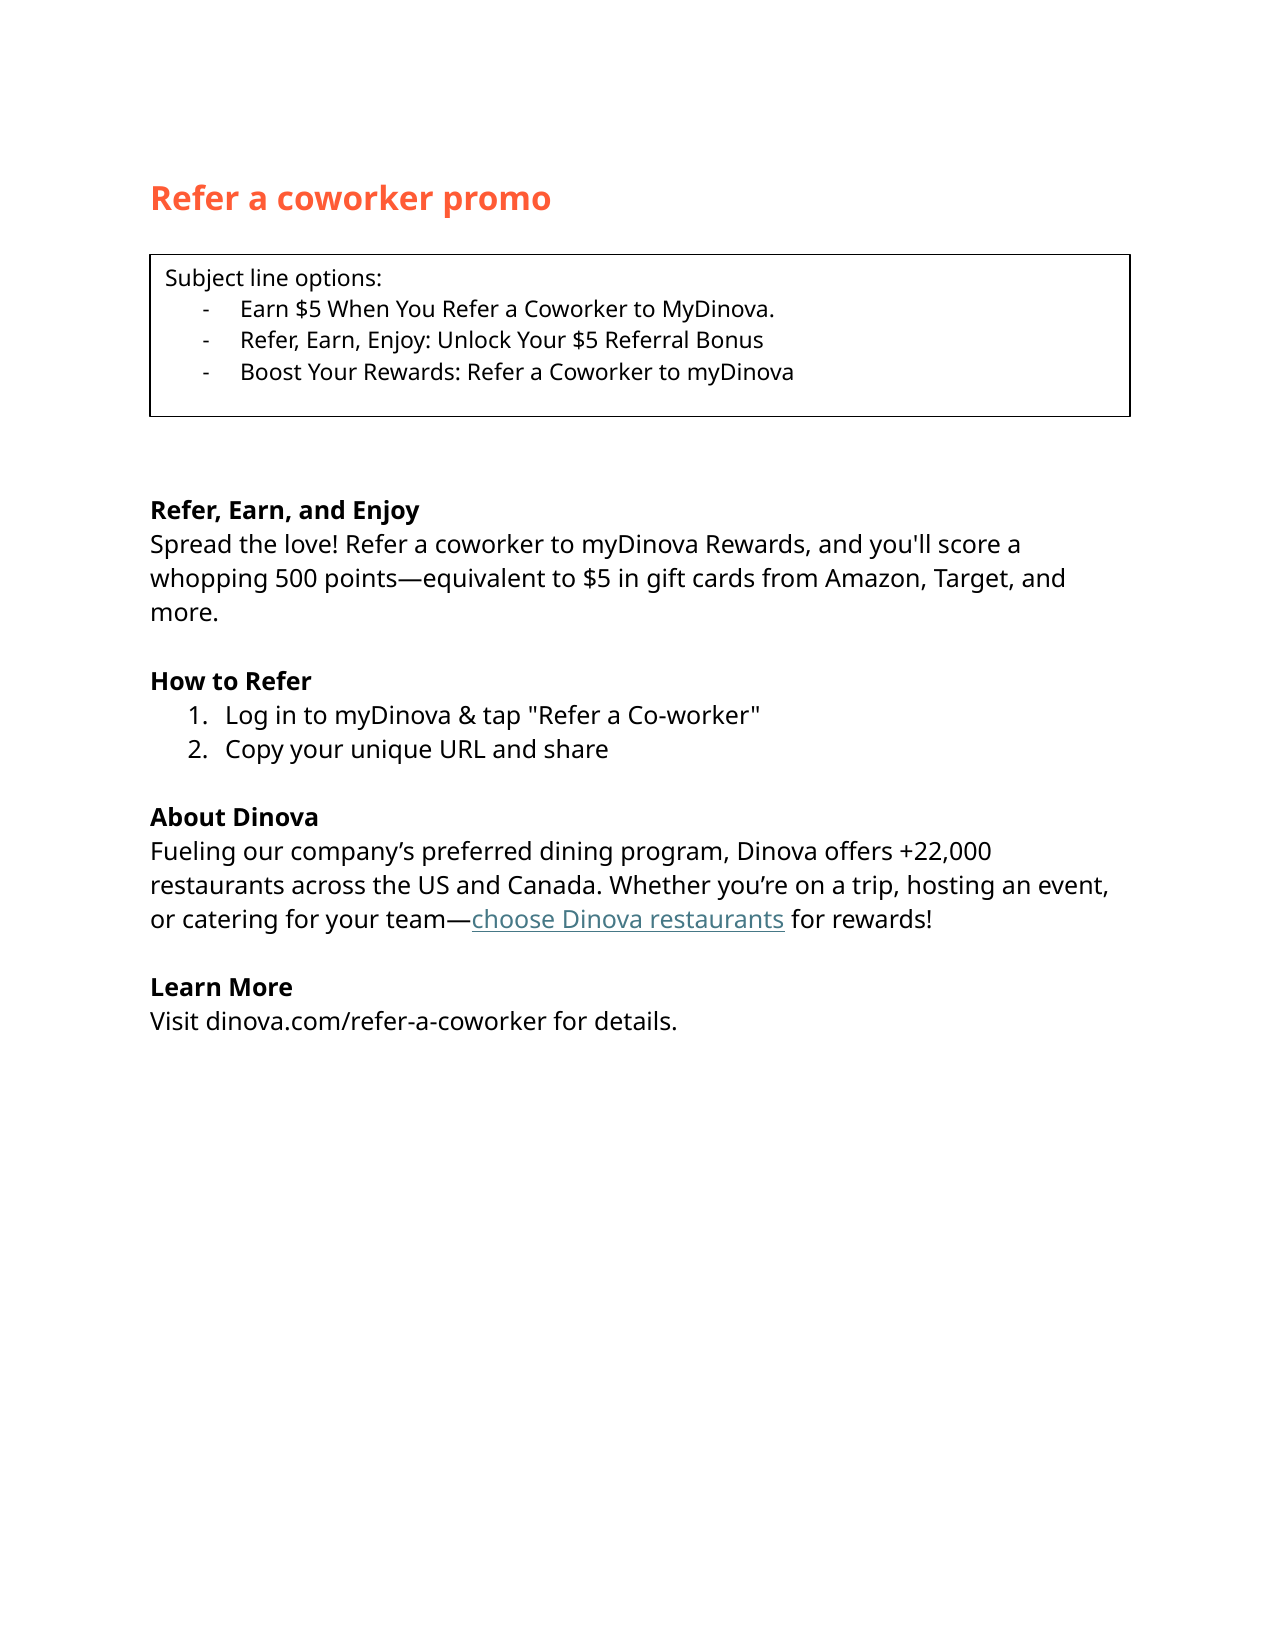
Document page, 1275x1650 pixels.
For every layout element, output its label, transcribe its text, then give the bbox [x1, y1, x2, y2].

text Fueling our company’s preferred dining program, Dinova offers +22,000 restaurants across the US and Canada. Whether you’re on a trip, hosting an event, or catering for your team—choose Dinova restaurants for rewards! [150, 833, 1125, 936]
text About Dinova [150, 799, 1125, 833]
text How to Refer [150, 663, 1125, 697]
subtitle Refer a coworker promo [150, 175, 1125, 220]
text Spread the love! Refer a coworker to myDinova Rewards, and you'll score a whopping 500 points—equivalent to $5 in gift cards from Amazon, Target, and more. [150, 527, 1125, 629]
list Log in to myDinova & tap "Refer a Co-worker" [187, 697, 1125, 731]
text Visit dinova.com/refer-a-coworker for details. [150, 1004, 1125, 1038]
text Refer, Earn, and Enjoy [150, 493, 1125, 527]
text Learn More [150, 970, 1125, 1004]
list Copy your unique URL and share [187, 731, 1125, 765]
